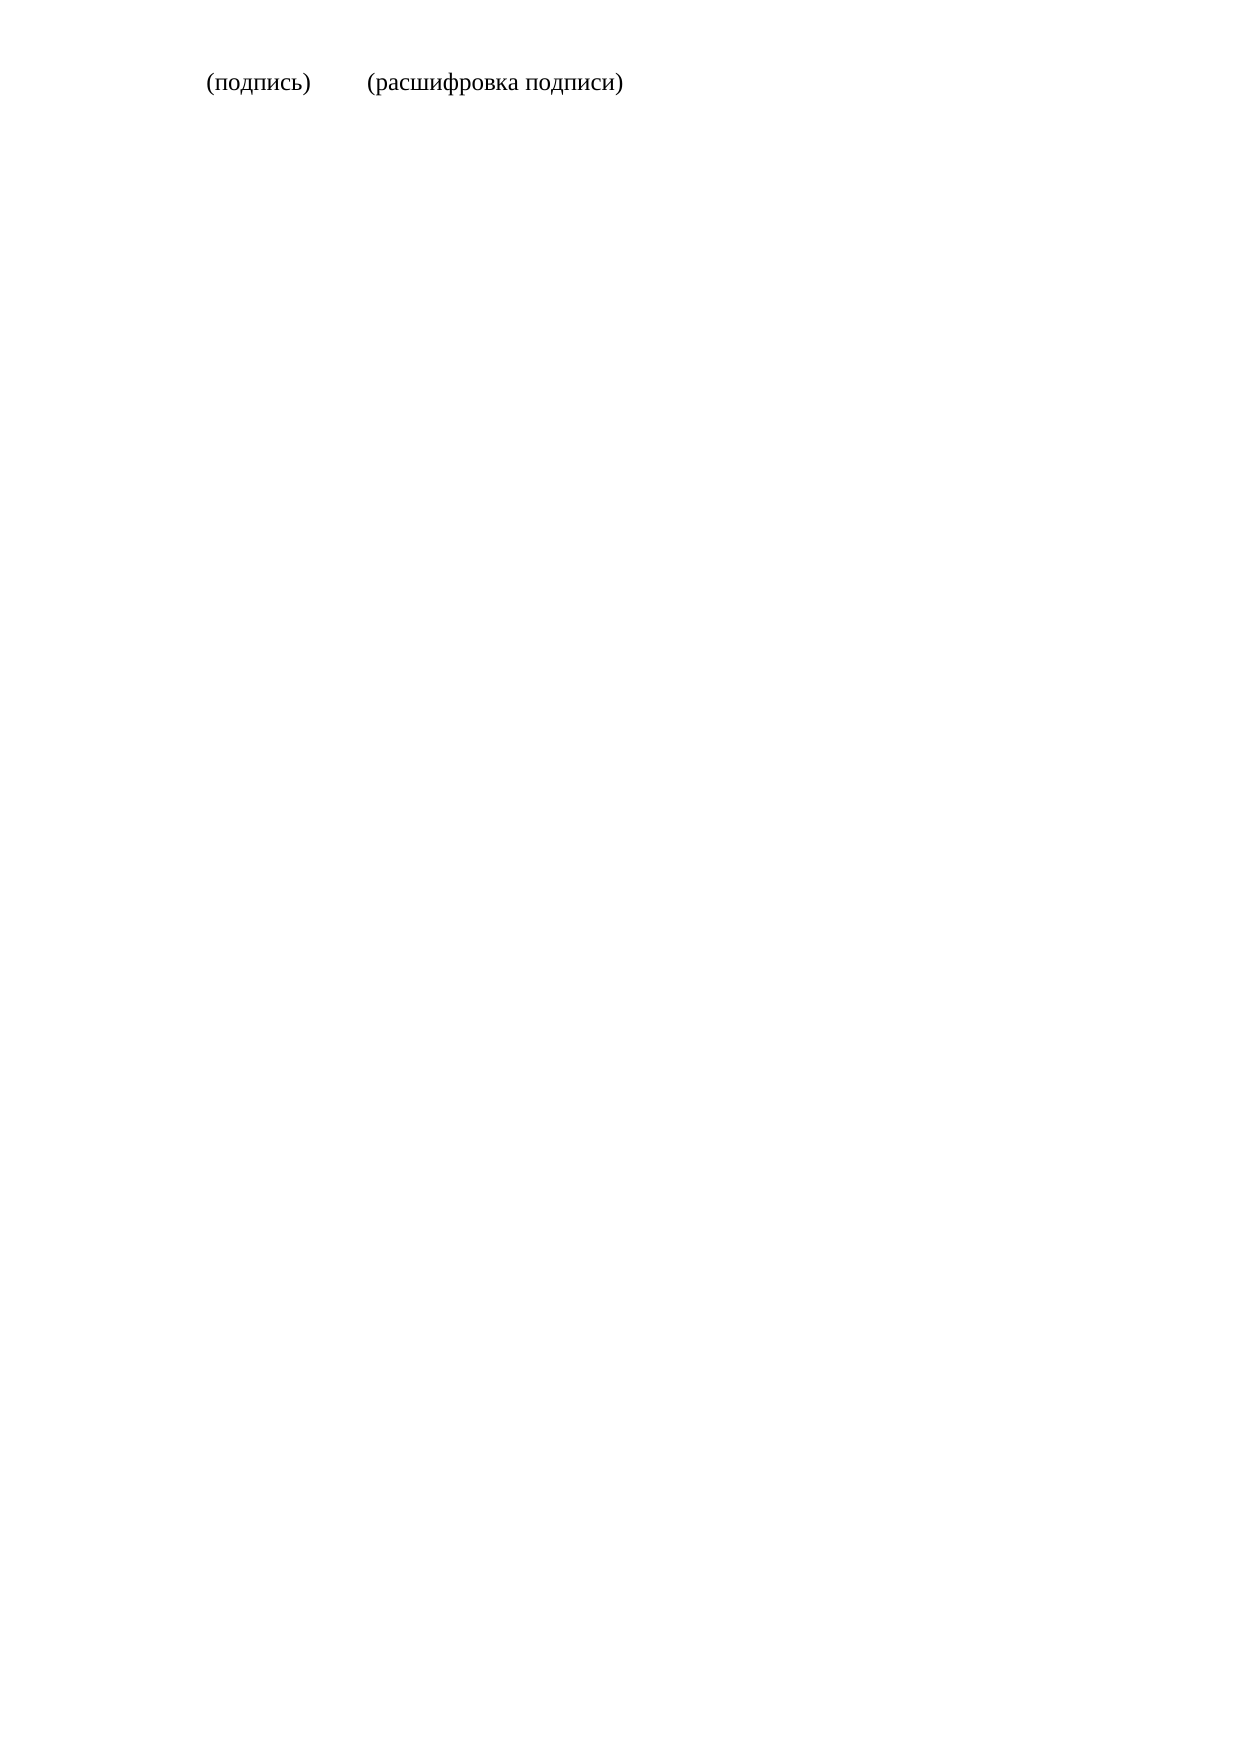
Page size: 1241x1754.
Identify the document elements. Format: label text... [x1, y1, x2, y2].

text (подпись) (расшифровка подписи) [119, 67, 1182, 95]
